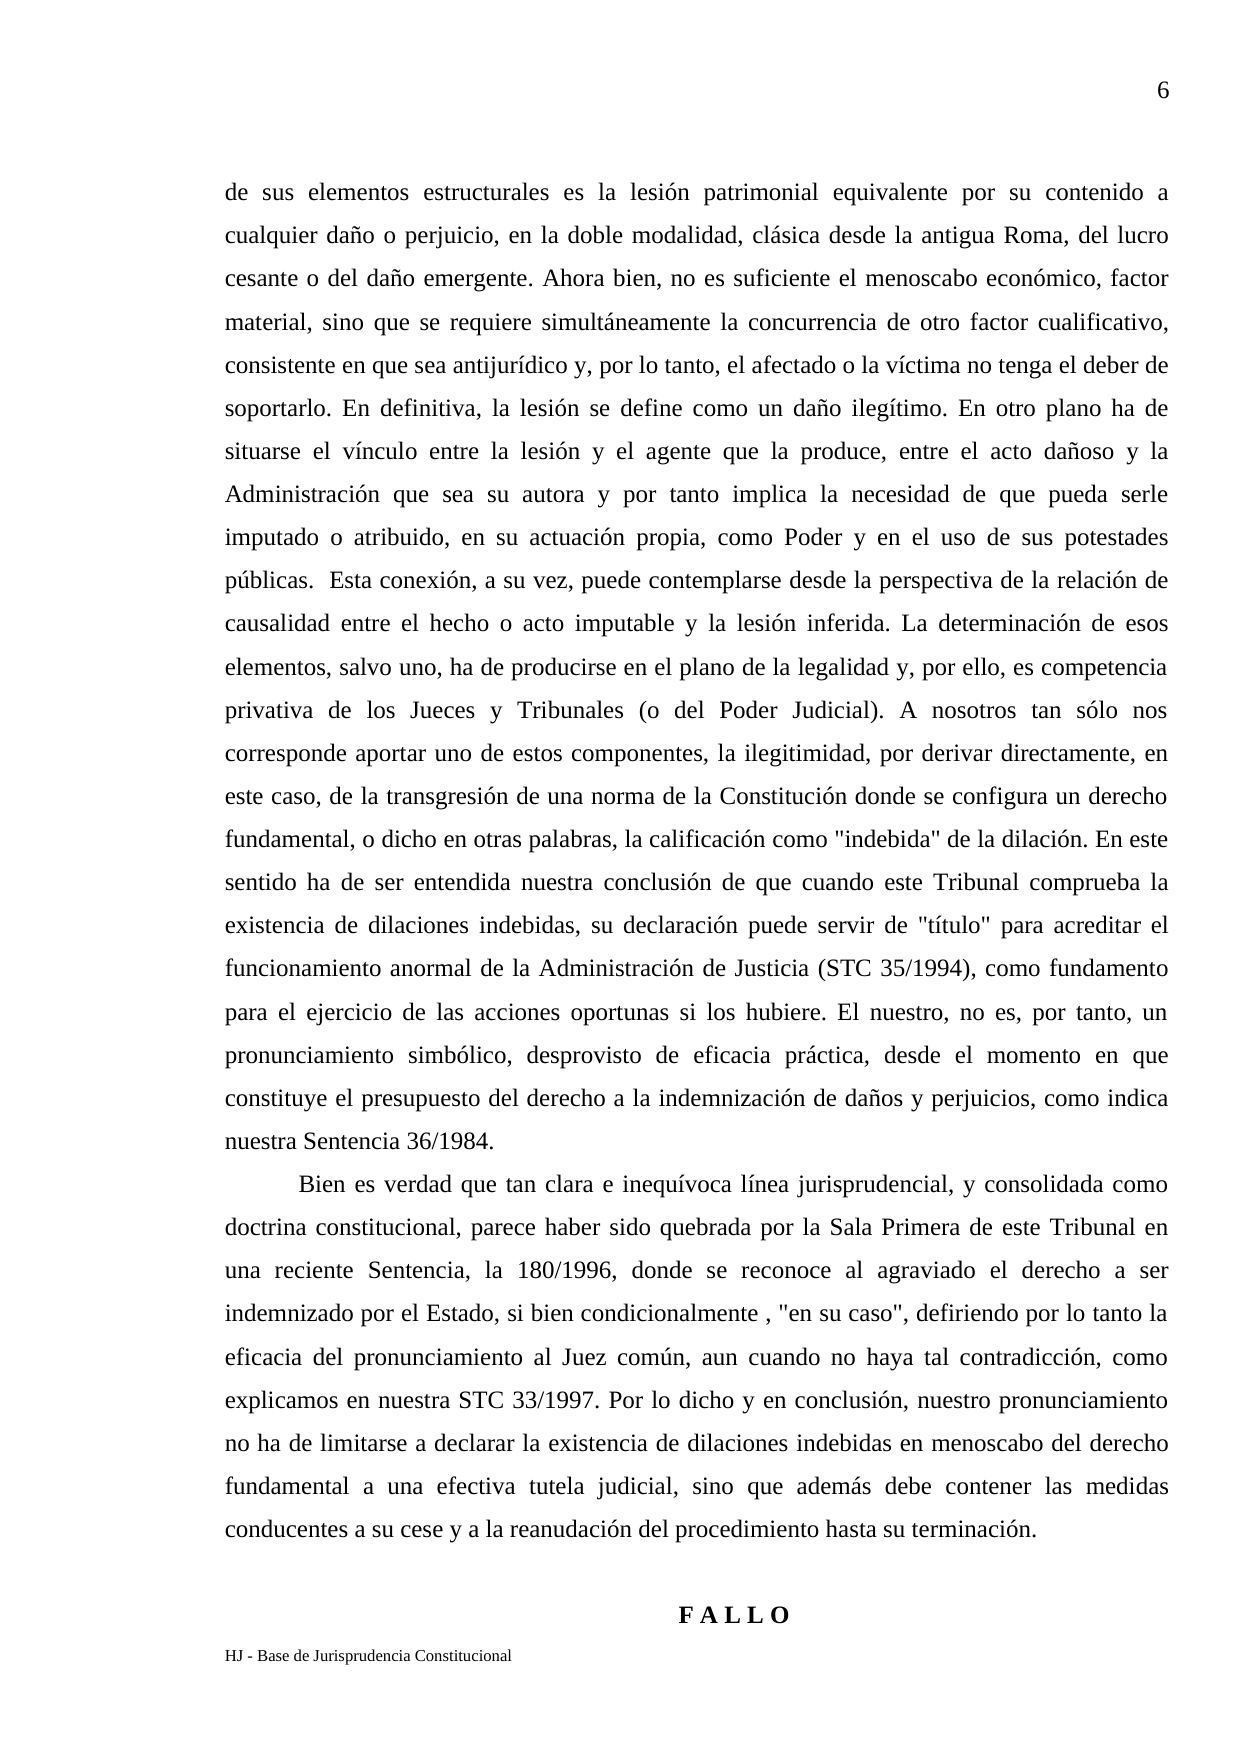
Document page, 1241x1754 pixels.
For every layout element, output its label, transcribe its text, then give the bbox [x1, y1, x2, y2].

subtitle F A L L O [224, 1600, 1169, 1629]
text Bien es verdad que tan clara e inequívoca línea jurisprudencial, y consolidada como doctrina constitucional, parece haber sido quebrada por la Sala Primera de este Tribunal en una reciente Sentencia, la 180/1996, donde se reconoce al agraviado el derecho a ser indemnizado por el Estado, si bien condicionalmente , "en su caso", defiriendo por lo tanto la eficacia del pronunciamiento al Juez común, aun cuando no haya tal contradicción, como explicamos en nuestra STC 33/1997. Por lo dicho y en conclusión, nuestro pronunciamiento no ha de limitarse a declarar la existencia de dilaciones indebidas en menoscabo del derecho fundamental a una efectiva tutela judicial, sino que además debe contener las medidas conducentes a su cese y a la reanudación del procedimiento hasta su terminación. [224, 1169, 1169, 1543]
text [224, 177, 1169, 1155]
